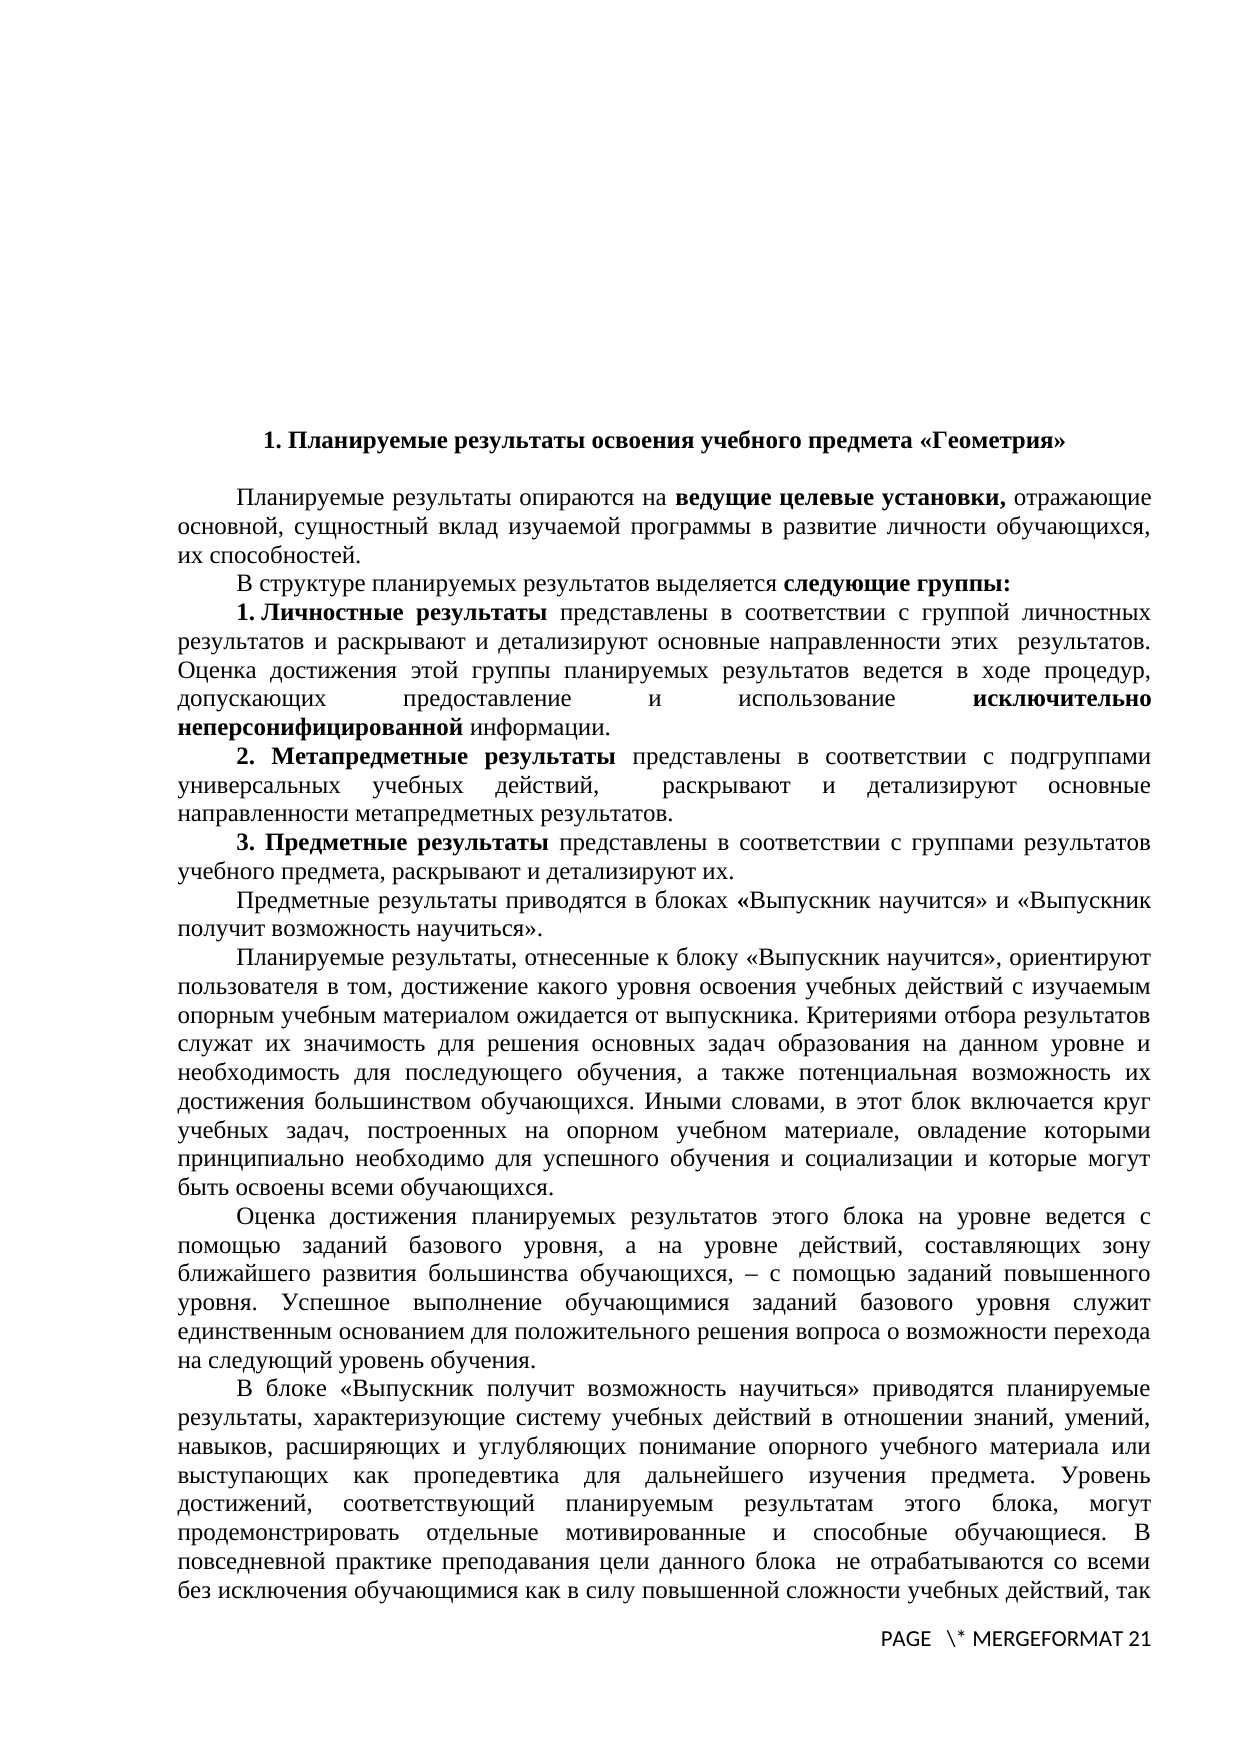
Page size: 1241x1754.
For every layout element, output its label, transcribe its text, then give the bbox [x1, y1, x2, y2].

text 3. Предметные результаты представлены в соответствии с группами результатов учебного предмета, раскрывают и детализируют их. [177, 827, 1152, 885]
list 1. Планируемые результаты освоения учебного предмета «Геометрия» [177, 425, 1152, 453]
text Планируемые результаты опираются на ведущие целевые установки, отражающие основной, сущностный вклад изучаемой программы в развитие личности обучающихся, их способностей. [177, 482, 1152, 568]
text В структуре планируемых результатов выделяется следующие группы: [177, 568, 1152, 597]
text Планируемые результаты, отнесенные к блоку «Выпускник научится», ориентируют пользователя в том, достижение какого уровня освоения учебных действий с изучаемым опорным учебным материалом ожидается от выпускника. Критериями отбора результатов служат их значимость для решения основных задач образования на данном уровне и необходимость для последующего обучения, а также потенциальная возможность их достижения большинством обучающихся. Иными словами, в этот блок включается круг учебных задач, построенных на опорном учебном материале, овладение которыми принципиально необходимо для успешного обучения и социализации и которые могут быть освоены всеми обучающихся. [177, 942, 1152, 1201]
text 1. Личностные результаты представлены в соответствии с группой личностных результатов и раскрывают и детализируют основные направленности этих результатов. Оценка достижения этой группы планируемых результатов ведется в ходе процедур, допускающих предоставление и использование исключительно неперсонифицированной информации. [177, 597, 1152, 741]
text Оценка достижения планируемых результатов этого блока на уровне ведется с помощью заданий базового уровня, а на уровне действий, составляющих зону ближайшего развития большинства обучающихся, – с помощью заданий повышенного уровня. Успешное выполнение обучающимися заданий базового уровня служит единственным основанием для положительного решения вопроса о возможности перехода на следующий уровень обучения. [177, 1201, 1152, 1373]
text 2. Метапредметные результаты представлены в соответствии с подгруппами универсальных учебных действий, раскрывают и детализируют основные направленности метапредметных результатов. [177, 741, 1152, 827]
text Предметные результаты приводятся в блоках «Выпускник научится» и «Выпускник получит возможность научиться». [177, 885, 1152, 942]
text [177, 1373, 1152, 1603]
